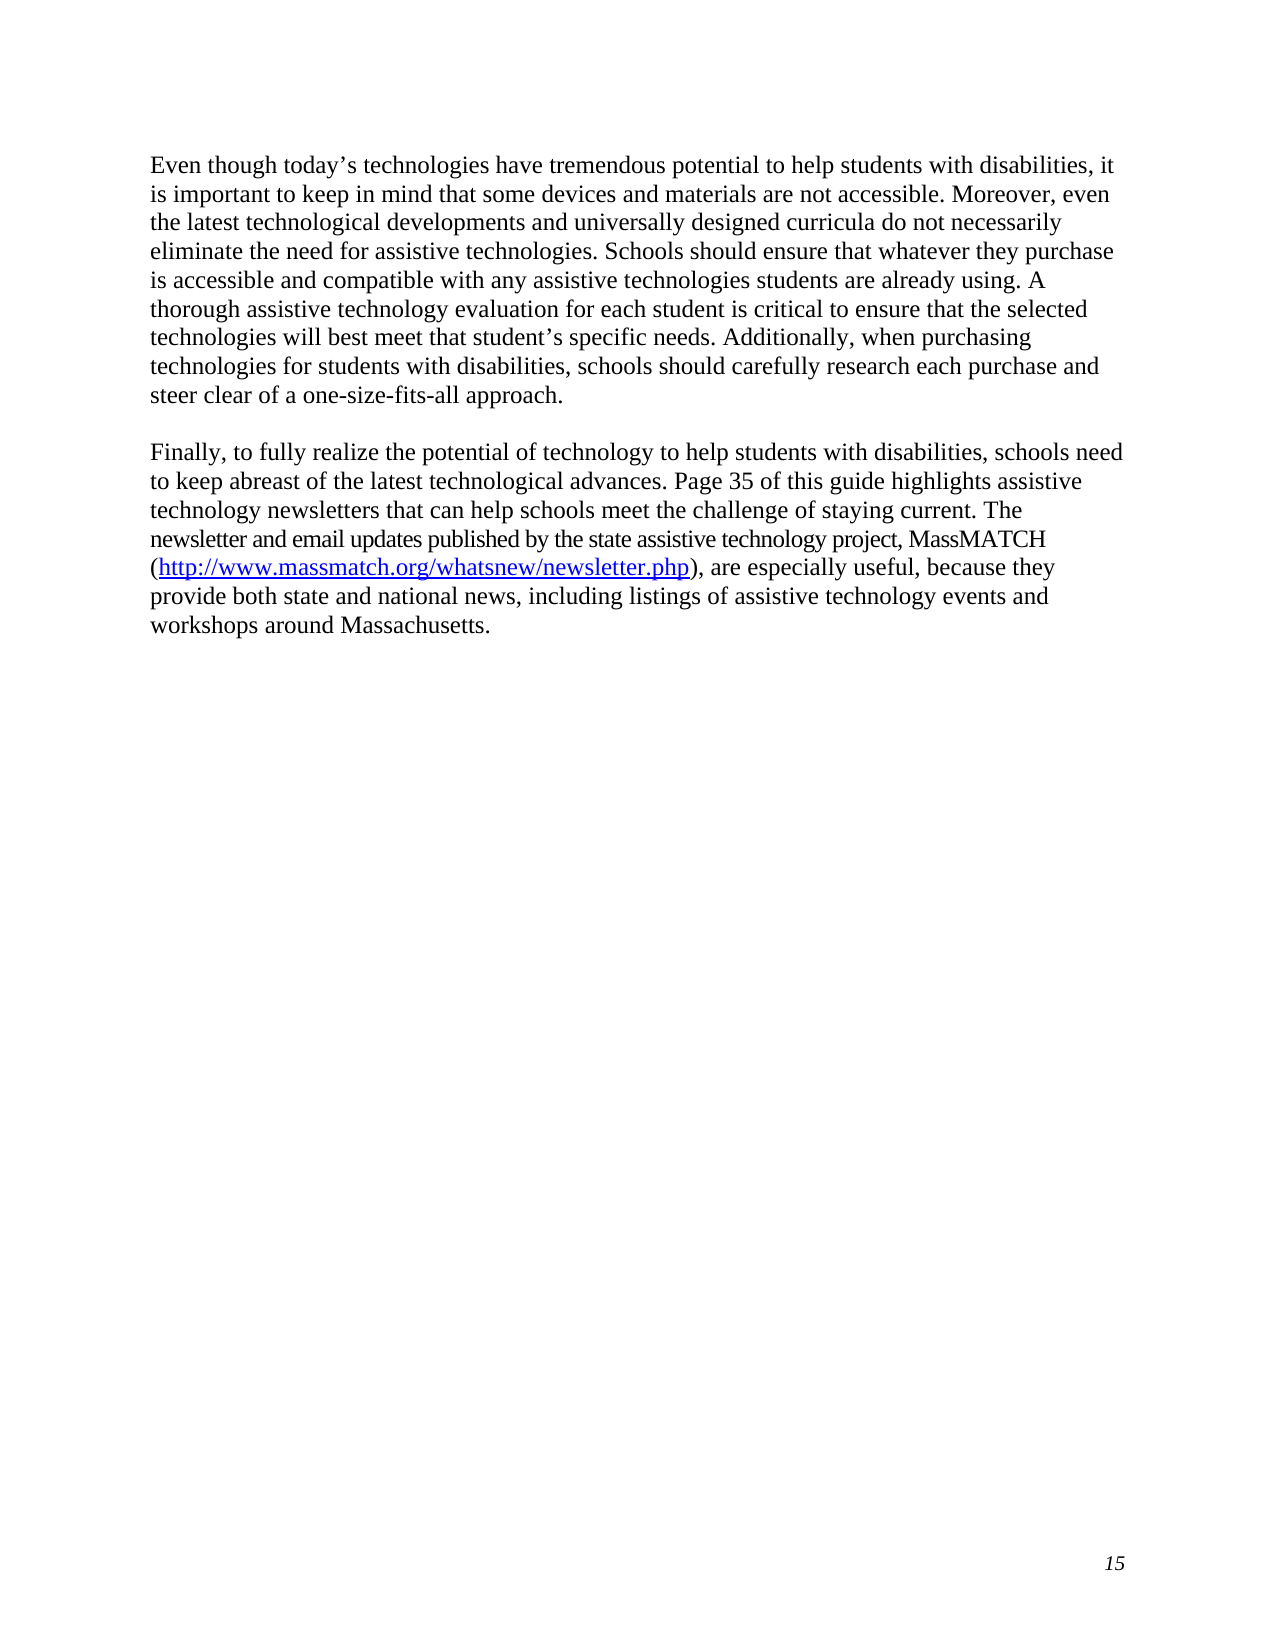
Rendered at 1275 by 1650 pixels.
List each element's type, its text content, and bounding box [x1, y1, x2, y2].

text Even though today’s technologies have tremendous potential to help students with disabilities, it is important to keep in mind that some devices and materials are not accessible. Moreover, even the latest technological developments and universally designed curricula do not necessarily eliminate the need for assistive technologies. Schools should ensure that whatever they purchase is accessible and compatible with any assistive technologies students are already using. A thorough assistive technology evaluation for each student is critical to ensure that the selected technologies will best meet that student’s specific needs. Additionally, when purchasing technologies for students with disabilities, schools should carefully research each purchase and steer clear of a one-size-fits-all approach. [150, 150, 1125, 409]
text Finally, to fully realize the potential of technology to help students with disabilities, schools need to keep abreast of the latest technological advances. Page 35 of this guide highlights assistive technology newsletters that can help schools meet the challenge of staying current. The newsletter and email updates published by the state assistive technology project, MassMATCH (http://www.massmatch.org/whatsnew/newsletter.php), are especially useful, because they provide both state and national news, including listings of assistive technology events and workshops around Massachusetts. [150, 437, 1125, 639]
